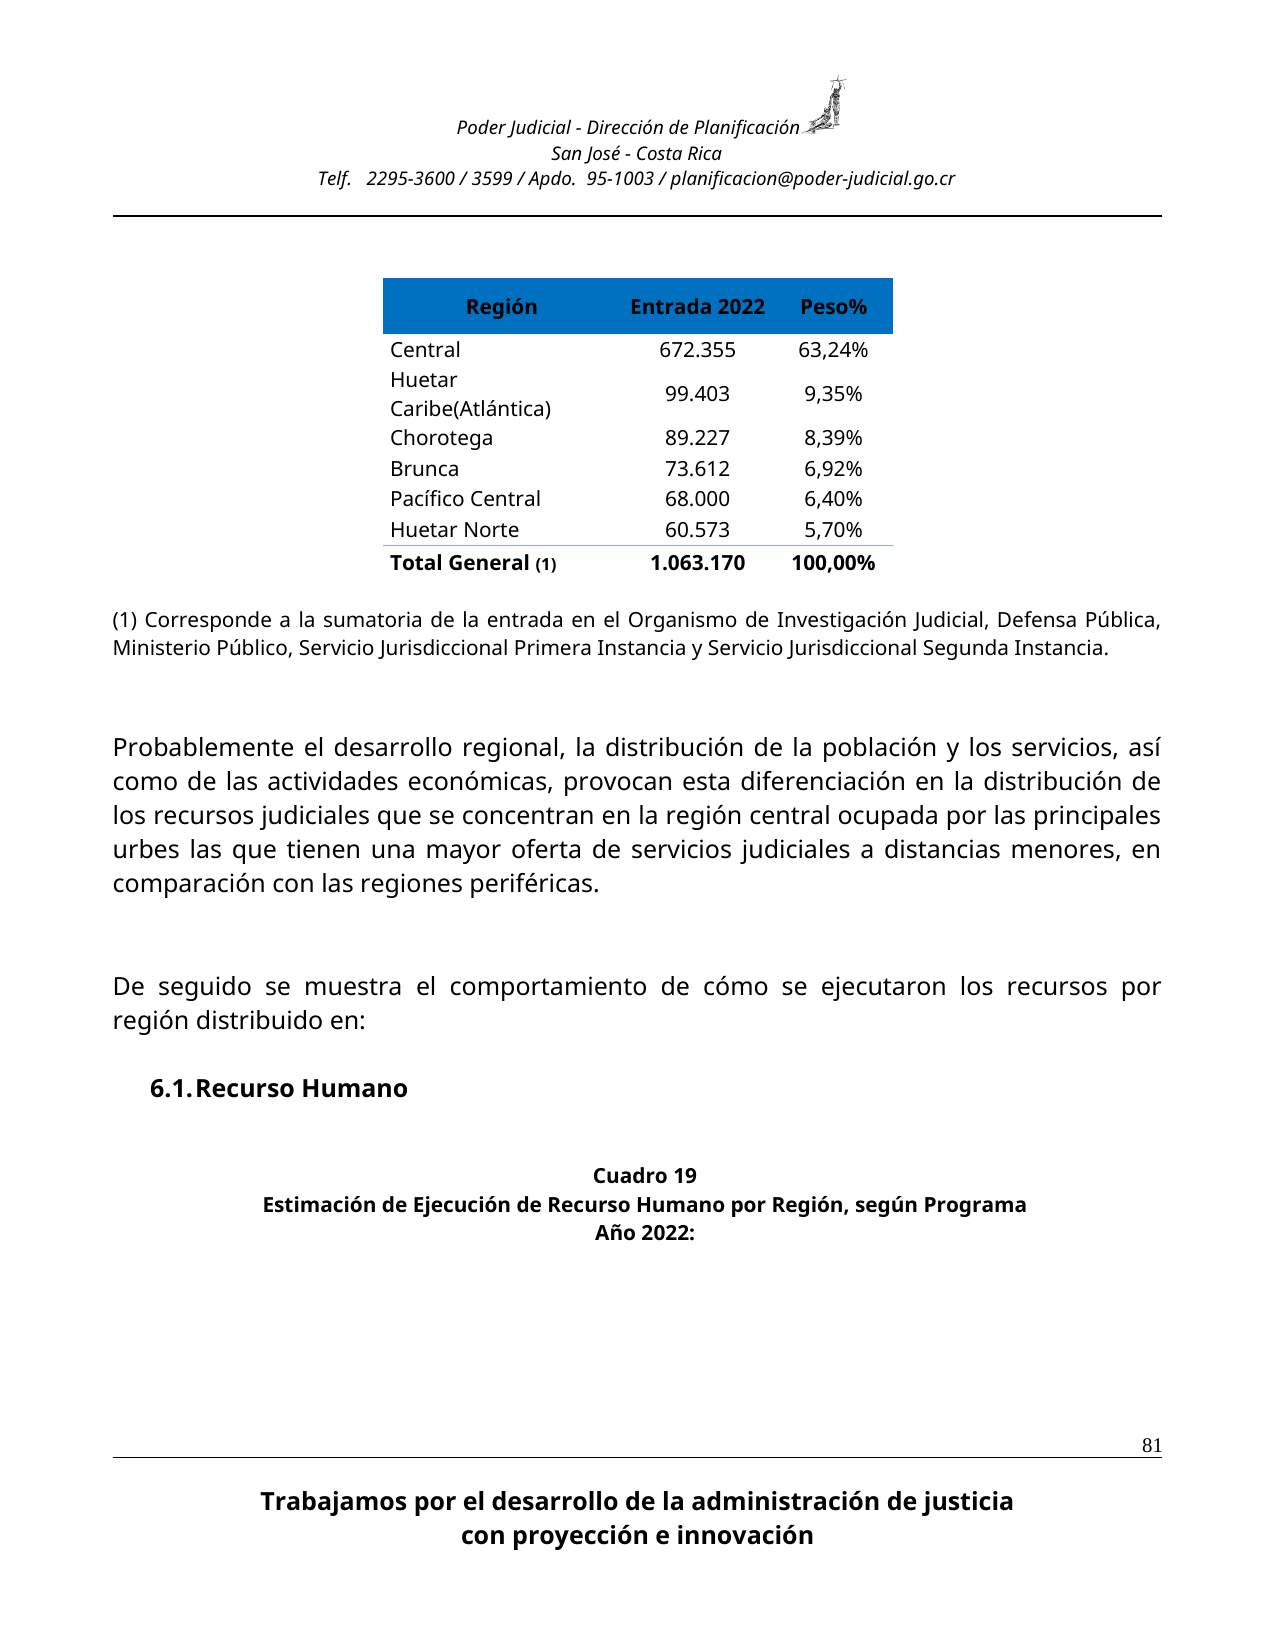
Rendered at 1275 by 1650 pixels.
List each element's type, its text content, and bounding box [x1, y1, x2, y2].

table_cell 89.227 [621, 422, 774, 453]
table_cell 9,35% [774, 365, 893, 422]
table_cell 100,00% [774, 546, 893, 576]
table_cell 73.612 [621, 453, 774, 483]
text De seguido se muestra el comportamiento de cómo se ejecutaron los recursos por región distribuido en: [112, 968, 1162, 1036]
text Probablemente el desarrollo regional, la distribución de la población y los servicios, así como de las actividades económicas, provocan esta diferenciación en la distribución de los recursos judiciales que se concentran en la región central ocupada por las principales urbes las que tienen una mayor oferta de servicios judiciales a distancias menores, en comparación con las regiones periféricas. [112, 730, 1162, 900]
table_cell 99.403 [621, 365, 774, 422]
text (1) Corresponde a la sumatoria de la entrada en el Organismo de Investigación Judicial, Defensa Pública, Ministerio Público, Servicio Jurisdiccional Primera Instancia y Servicio Jurisdiccional Segunda Instancia. [112, 605, 1162, 662]
text Año 2022: [127, 1218, 1162, 1247]
table_header Peso% [774, 278, 893, 334]
table_cell 68.000 [621, 483, 774, 514]
table_header Entrada 2022 [621, 278, 774, 334]
table_header Región [383, 278, 621, 334]
table_cell 672.355 [621, 335, 774, 365]
table_cell 60.573 [621, 514, 774, 544]
table_cell Total General (1) [383, 546, 621, 576]
table_cell Huetar Norte [383, 514, 621, 544]
table_cell 8,39% [774, 422, 893, 453]
text Estimación de Ejecución de Recurso Humano por Región, según Programa [127, 1190, 1162, 1218]
text Cuadro 19 [127, 1161, 1162, 1190]
table_cell 1.063.170 [621, 546, 774, 576]
table_cell 6,40% [774, 483, 893, 514]
table_cell Central [383, 335, 621, 365]
table_cell 5,70% [774, 514, 893, 544]
picture [800, 73, 848, 135]
table_cell 63,24% [774, 335, 893, 365]
list Recurso Humano [150, 1071, 1162, 1104]
table_cell Brunca [383, 453, 621, 483]
table_cell Huetar Caribe(Atlántica) [383, 365, 621, 422]
table_cell Pacífico Central [383, 483, 621, 514]
table_cell Chorotega [383, 422, 621, 453]
table_cell 6,92% [774, 453, 893, 483]
